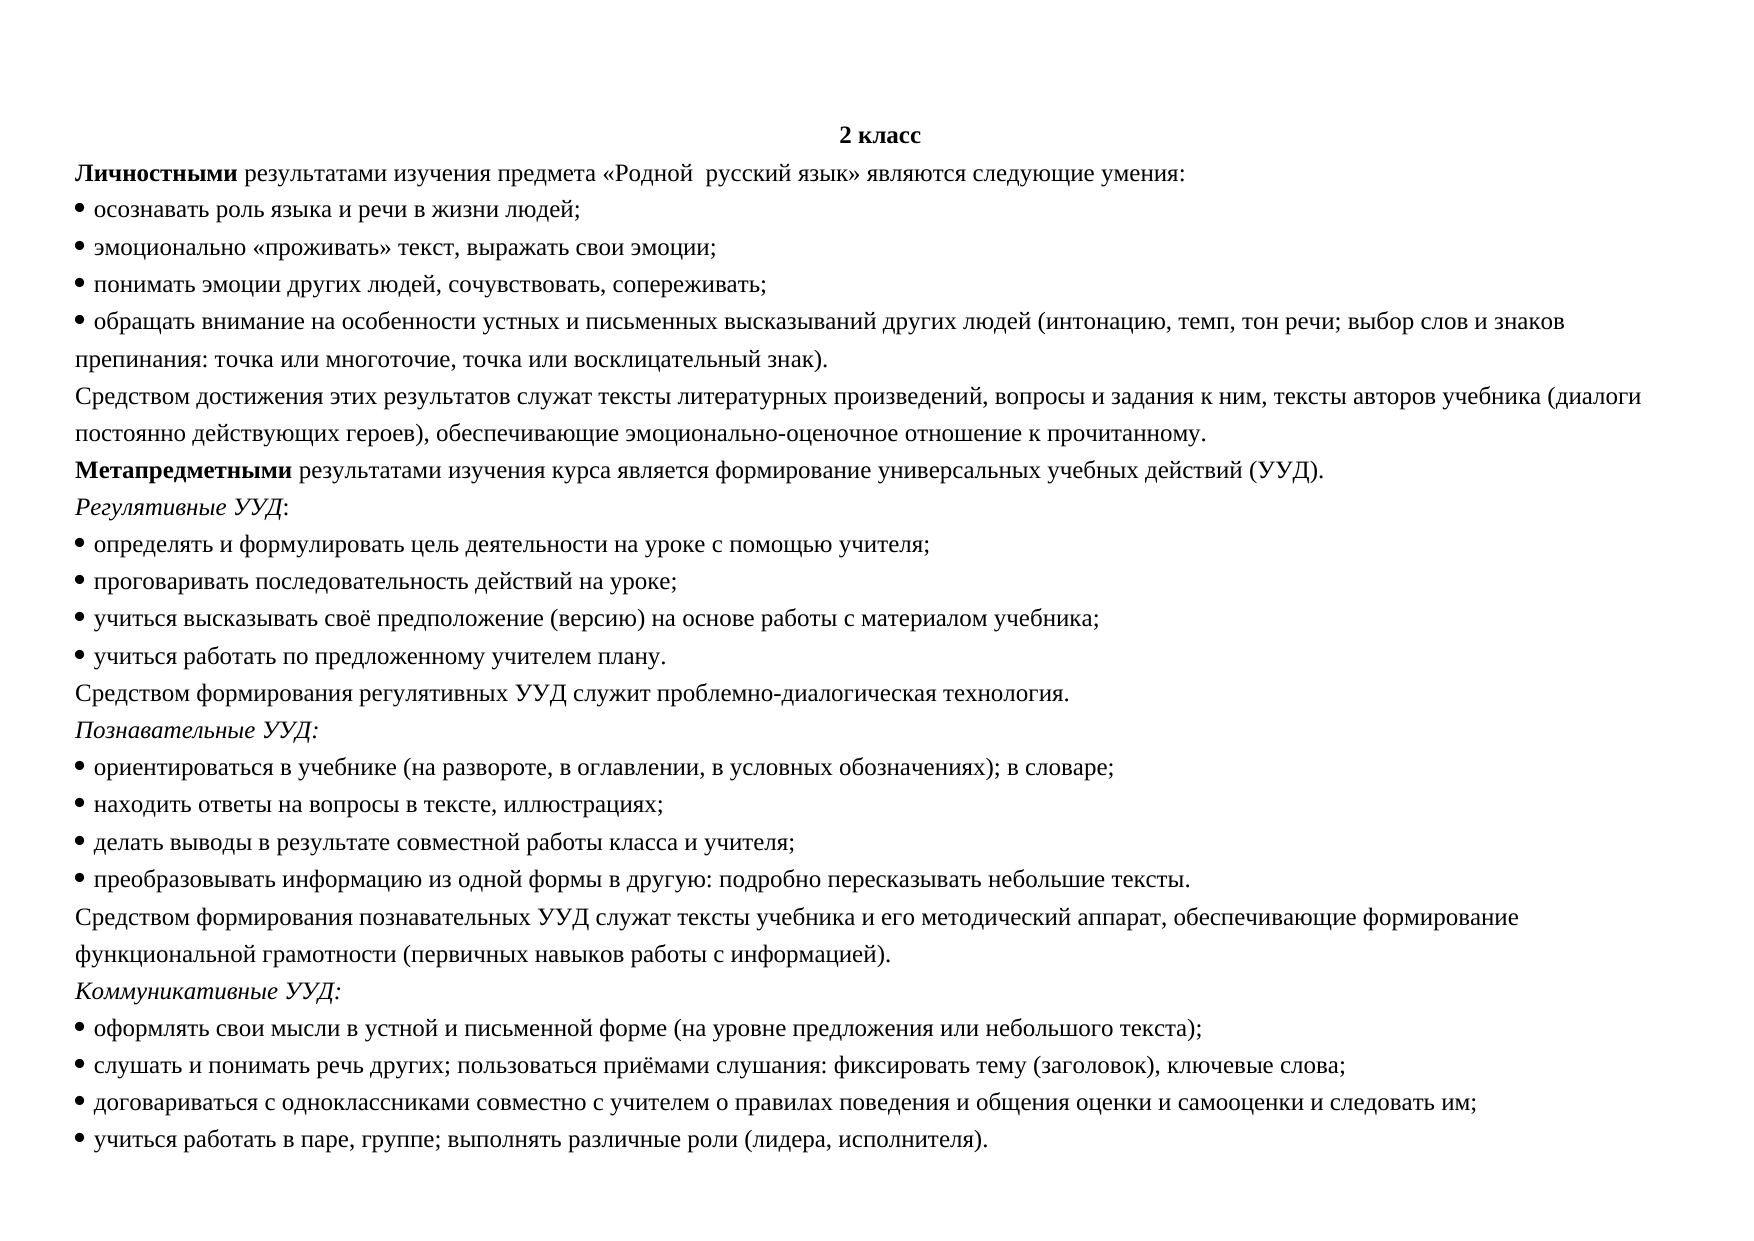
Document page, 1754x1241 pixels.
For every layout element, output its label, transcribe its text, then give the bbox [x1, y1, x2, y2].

text Личностными результатами изучения предмета «Родной русский язык» являются следующие умения: [75, 149, 1679, 187]
text слушать и понимать речь других; пользоваться приёмами слушания: фиксировать тему (заголовок), ключевые слова; [75, 1042, 1679, 1079]
text Регулятивные УУД: [75, 484, 1679, 521]
text Средством формирования регулятивных УУД служит проблемно-диалогическая технология. [75, 670, 1679, 707]
text определять и формулировать цель деятельности на уроке с помощью учителя; [75, 521, 1679, 558]
text договариваться с одноклассниками совместно с учителем о правилах поведения и общения оценки и самооценки и следовать им; [75, 1079, 1679, 1116]
text Коммуникативные УУД: [75, 967, 1679, 1005]
text эмоционально «проживать» текст, выражать свои эмоции; [75, 224, 1679, 261]
text 2 класс [75, 112, 1679, 149]
text Средством достижения этих результатов служат тексты литературных произведений, вопросы и задания к ним, тексты авторов учебника (диалоги постоянно действующих героев), обеспечивающие эмоционально-оценочное отношение к прочитанному. [75, 372, 1679, 447]
text обращать внимание на особенности устных и письменных высказываний других людей (интонацию, темп, тон речи; выбор слов и знаков препинания: точка или многоточие, точка или восклицательный знак). [75, 298, 1679, 372]
text делать выводы в результате совместной работы класса и учителя; [75, 819, 1679, 856]
text понимать эмоции других людей, сочувствовать, сопереживать; [75, 261, 1679, 298]
text учиться высказывать своё предположение (версию) на основе работы с материалом учебника; [75, 596, 1679, 633]
text Познавательные УУД: [75, 707, 1679, 744]
text проговаривать последовательность действий на уроке; [75, 558, 1679, 596]
text ориентироваться в учебнике (на развороте, в оглавлении, в условных обозначениях); в словаре; [75, 744, 1679, 782]
text преобразовывать информацию из одной формы в другую: подробно пересказывать небольшие тексты. [75, 856, 1679, 893]
text находить ответы на вопросы в тексте, иллюстрациях; [75, 782, 1679, 819]
text Метапредметными результатами изучения курса является формирование универсальных учебных действий (УУД). [75, 447, 1679, 484]
text учиться работать по предложенному учителем плану. [75, 633, 1679, 670]
text оформлять свои мысли в устной и письменной форме (на уровне предложения или небольшого текста); [75, 1005, 1679, 1042]
text Средством формирования познавательных УУД служат тексты учебника и его методический аппарат, обеспечивающие формирование функциональной грамотности (первичных навыков работы с информацией). [75, 893, 1679, 967]
text осознавать роль языка и речи в жизни людей; [75, 187, 1679, 224]
text учиться работать в паре, группе; выполнять различные роли (лидера, исполнителя). [75, 1116, 1679, 1153]
